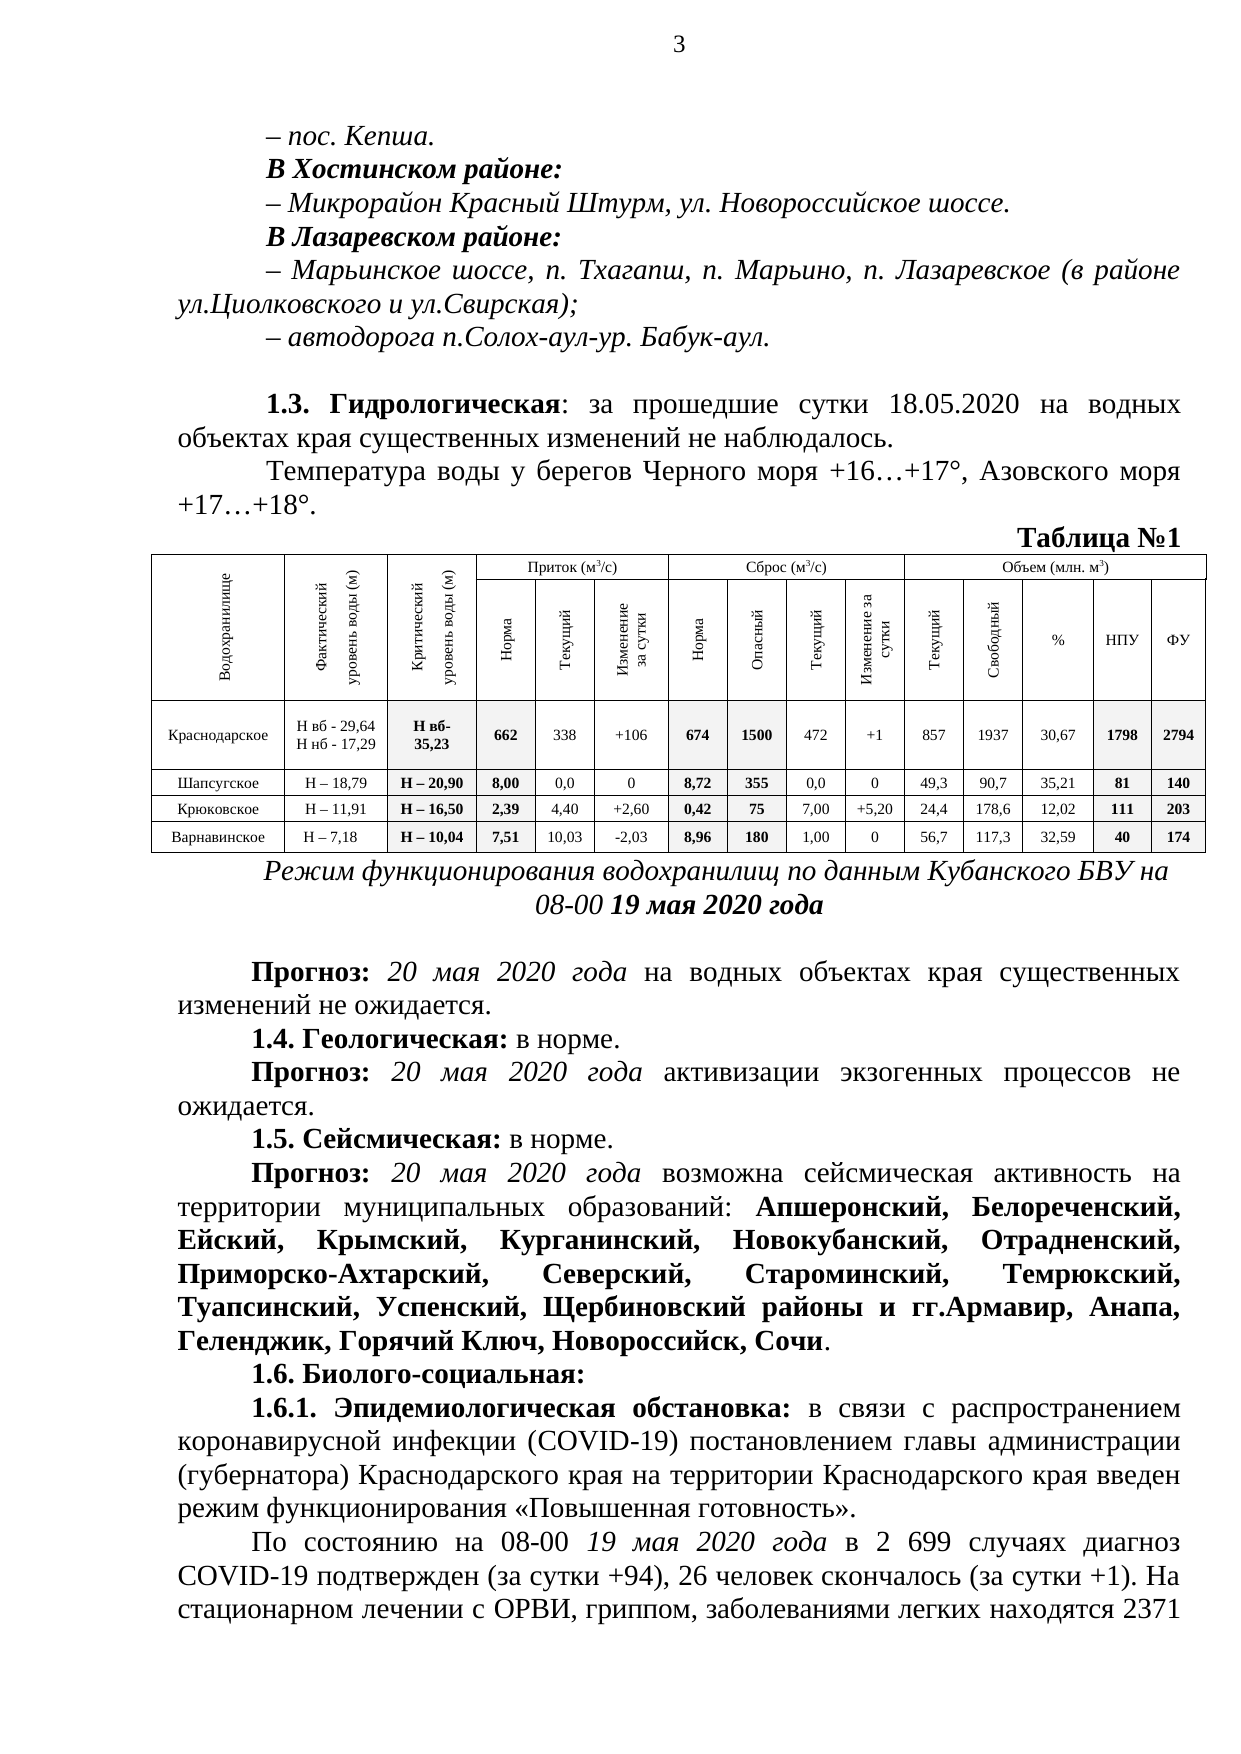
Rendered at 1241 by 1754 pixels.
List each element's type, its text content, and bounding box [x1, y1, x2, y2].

table_cell Текущий [787, 580, 845, 700]
table_cell +2,60 [595, 796, 668, 821]
table_cell 857 [905, 701, 963, 769]
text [177, 1524, 1181, 1625]
table_cell 81 [1094, 770, 1151, 795]
table_cell Н – 18,79 [285, 770, 387, 795]
table_cell 30,67 [1023, 701, 1093, 769]
table_cell Варнавинское [152, 822, 284, 852]
text – Марьинское шоссе, п. Тхагапш, п. Марьино, п. Лазаревское (в районе ул.Циолковского и ул.Свирская); [177, 252, 1181, 319]
text – пос. Кепша. [177, 118, 1181, 152]
table_cell 49,3 [905, 770, 963, 795]
table_cell 117,3 [964, 822, 1022, 852]
text – Микрорайон Красный Штурм, ул. Новороссийское шоссе. [177, 185, 1181, 219]
table_cell Н вб - 29,64 Н нб - 17,29 [285, 701, 387, 769]
table_cell +106 [595, 701, 668, 769]
table_cell 0 [846, 770, 904, 795]
table_header Фактический уровень воды (м) [285, 555, 387, 700]
text Режим функционирования водохранилищ по данным Кубанского БВУ на 08-00 19 мая 2020 года [177, 853, 1181, 920]
table_cell Текущий [905, 580, 963, 700]
table_header Водохранилище [152, 555, 284, 700]
table_cell % [1023, 580, 1093, 700]
text 1.4. Геологическая: в норме. [177, 1021, 1181, 1054]
text Прогноз: 20 мая 2020 года активизации экзогенных процессов не ожидается. [177, 1054, 1181, 1122]
table_cell Изменение за сутки [595, 580, 668, 700]
text В Лазаревском районе: [177, 219, 1181, 252]
table_cell 8,00 [477, 770, 535, 795]
table_cell 662 [477, 701, 535, 769]
table_cell Изменение за сутки [846, 580, 904, 700]
table_cell 338 [536, 701, 594, 769]
table_cell Н вб-35,23 [388, 701, 476, 769]
table_cell Краснодарское [152, 701, 284, 769]
table_cell 90,7 [964, 770, 1022, 795]
table_cell 2,39 [477, 796, 535, 821]
table_cell Н – 16,50 [388, 796, 476, 821]
table_cell 56,7 [905, 822, 963, 852]
table_header Приток (м3/с) [477, 555, 668, 579]
table_cell 0 [846, 822, 904, 852]
text – автодорога п.Солох-аул-ур. Бабук-аул. [177, 319, 1181, 353]
table_cell 1500 [728, 701, 786, 769]
table_cell Опасный [728, 580, 786, 700]
table_cell 674 [669, 701, 727, 769]
table_cell 12,02 [1023, 796, 1093, 821]
table_cell 75 [728, 796, 786, 821]
table_cell Н – 11,91 [285, 796, 387, 821]
text Температура воды у берегов Черного моря +16…+17°, Азовского моря +17…+18°. [177, 453, 1181, 521]
table_cell 2794 [1152, 701, 1205, 769]
table_cell 1798 [1094, 701, 1151, 769]
table_cell Шапсугское [152, 770, 284, 795]
table_cell Крюковское [152, 796, 284, 821]
text 1.6. Биолого-социальная: [177, 1356, 1181, 1390]
table_cell 355 [728, 770, 786, 795]
table_cell 8,72 [669, 770, 727, 795]
table_cell +5,20 [846, 796, 904, 821]
table_cell 35,21 [1023, 770, 1093, 795]
table_cell 7,00 [787, 796, 845, 821]
table_cell 8,96 [669, 822, 727, 852]
table_cell 0,0 [787, 770, 845, 795]
table_cell Текущий [536, 580, 594, 700]
table_cell Н – 10,04 [388, 822, 476, 852]
text 1.6.1. Эпидемиологическая обстановка: в связи с распространением коронавирусной инфекции (COVID-19) постановлением главы администрации (губернатора) Краснодарского края на территории Краснодарского края введен режим функционирования «Повышенная готовность». [177, 1390, 1181, 1524]
table_cell Норма [669, 580, 727, 700]
table_cell 24,4 [905, 796, 963, 821]
table_cell Н – 7,18 [285, 822, 387, 852]
table_cell НПУ [1094, 580, 1151, 700]
table_cell 7,51 [477, 822, 535, 852]
text В Хостинском районе: [177, 152, 1181, 185]
table_cell +1 [846, 701, 904, 769]
table_header Объем (млн. м3) [905, 555, 1206, 579]
table_cell 111 [1094, 796, 1151, 821]
table_cell 0 [595, 770, 668, 795]
table_cell 0,42 [669, 796, 727, 821]
table_cell 40 [1094, 822, 1151, 852]
table_cell 140 [1152, 770, 1205, 795]
table_cell 4,40 [536, 796, 594, 821]
text 1.3. Гидрологическая: за прошедшие сутки 18.05.2020 на водных объектах края существенных изменений не наблюдалось. [177, 386, 1181, 453]
table_cell 10,03 [536, 822, 594, 852]
text Таблица №1 [177, 521, 1181, 554]
table_cell 178,6 [964, 796, 1022, 821]
table_cell 1,00 [787, 822, 845, 852]
text 1.5. Сейсмическая: в норме. [177, 1122, 1181, 1155]
table_cell Норма [477, 580, 535, 700]
table_cell 0,0 [536, 770, 594, 795]
text Прогноз: 20 мая 2020 года возможна сейсмическая активность на территории муниципальных образований: Апшеронский, Белореченский, Ейский, Крымский, Курганинский, Новокубанский, Отрадненский, Приморско-Ахтарский, Северский, Староминский, Темрюкский, Туапсинский, Успенский, Щербиновский районы и гг.Армавир, Анапа, Геленджик, Горячий Ключ, Новороссийск, Сочи. [177, 1155, 1181, 1356]
table_cell Н – 20,90 [388, 770, 476, 795]
table_cell 174 [1152, 822, 1205, 852]
table_cell 203 [1152, 796, 1205, 821]
table_cell -2,03 [595, 822, 668, 852]
table_cell 1937 [964, 701, 1022, 769]
table_cell 180 [728, 822, 786, 852]
text Прогноз: 20 мая 2020 года на водных объектах края существенных изменений не ожидается. [177, 954, 1181, 1021]
table_cell 32,59 [1023, 822, 1093, 852]
table_cell ФУ [1152, 580, 1205, 700]
table_header Сброс (м3/с) [669, 555, 904, 579]
table_cell Свободный [964, 580, 1022, 700]
table_header Критический уровень воды (м) [388, 555, 476, 700]
table_cell 472 [787, 701, 845, 769]
